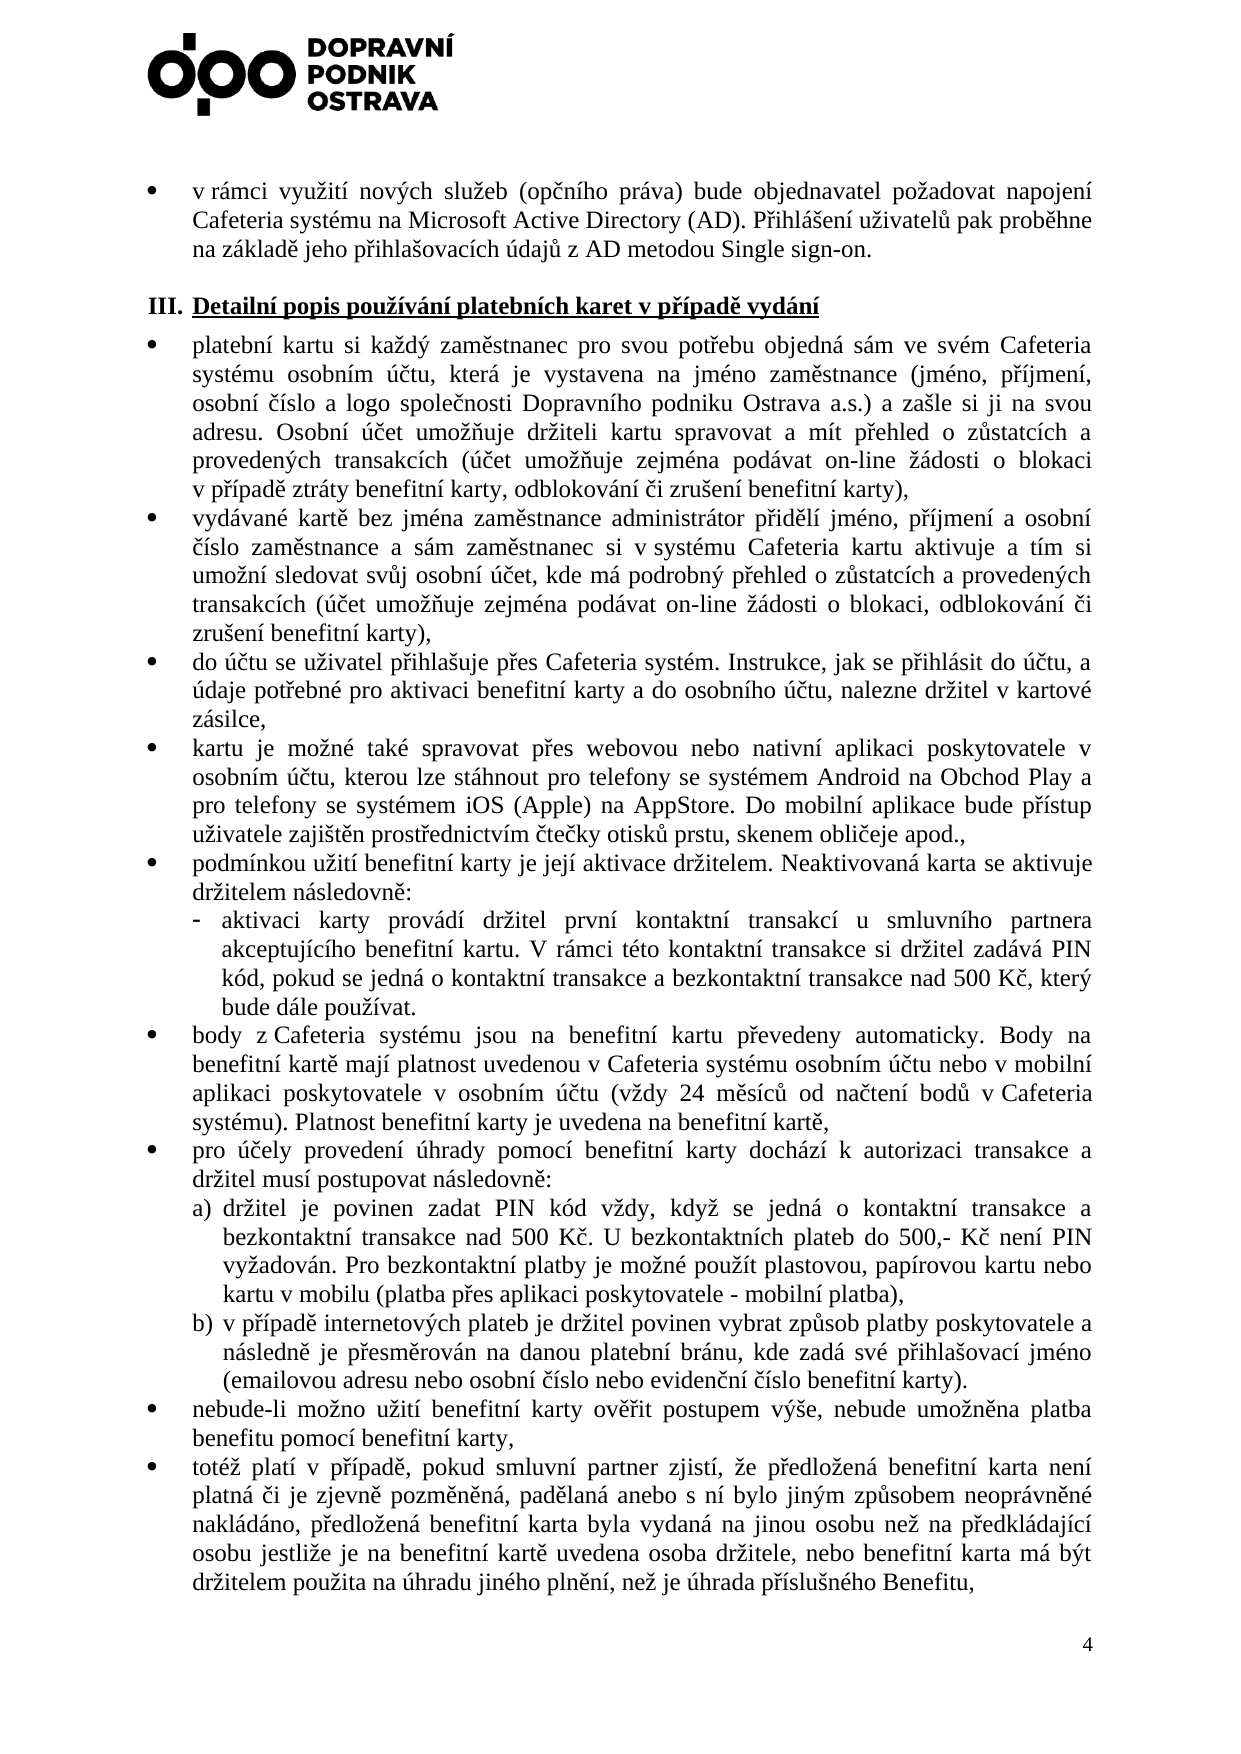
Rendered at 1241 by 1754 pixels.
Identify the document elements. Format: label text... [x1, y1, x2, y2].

list do účtu se uživatel přihlašuje přes Cafeteria systém. Instrukce, jak se přihlásit do účtu, a údaje potřebné pro aktivaci benefitní karty a do osobního účtu, nalezne držitel v kartové zásilce, [148, 647, 1093, 733]
list pro účely provedení úhrady pomocí benefitní karty dochází k autorizaci transakce a držitel musí postupovat následovně: [148, 1136, 1093, 1193]
list body z Cafeteria systému jsou na benefitní kartu převedeny automaticky. Body na benefitní kartě mají platnost uvedenou v Cafeteria systému osobním účtu nebo v mobilní aplikaci poskytovatele v osobním účtu (vždy 24 měsíců od načtení bodů v Cafeteria systému). Platnost benefitní karty je uvedena na benefitní kartě, [148, 1021, 1093, 1136]
list platební kartu si každý zaměstnanec pro svou potřebu objedná sám ve svém Cafeteria systému osobním účtu, která je vystavena na jméno zaměstnance (jméno, příjmení, osobní číslo a logo společnosti Dopravního podniku Ostrava a.s.) a zašle si ji na svou adresu. Osobní účet umožňuje držiteli kartu spravovat a mít přehled o zůstatcích a provedených transakcích (účet umožňuje zejména podávat on-line žádosti o blokaci v případě ztráty benefitní karty, odblokování či zrušení benefitní karty), [148, 331, 1093, 503]
picture [147, 33, 455, 116]
list vydávané kartě bez jména zaměstnance administrátor přidělí jméno, příjmení a osobní číslo zaměstnance a sám zaměstnanec si v systému Cafeteria kartu aktivuje a tím si umožní sledovat svůj osobní účet, kde má podrobný přehled o zůstatcích a provedených transakcích (účet umožňuje zejména podávat on-line žádosti o blokaci, odblokování či zrušení benefitní karty), [148, 503, 1093, 647]
list držitel je povinen zadat PIN kód vždy, když se jedná o kontaktní transakce a bezkontaktní transakce nad 500 Kč. U bezkontaktních plateb do 500,- Kč není PIN vyžadován. Pro bezkontaktní platby je možné použít plastovou, papírovou kartu nebo kartu v mobilu (platba přes aplikaci poskytovatele - mobilní platba), [192, 1193, 1093, 1308]
list podmínkou užití benefitní karty je její aktivace držitelem. Neaktivovaná karta se aktivuje držitelem následovně: [148, 848, 1093, 906]
list kartu je možné také spravovat přes webovou nebo nativní aplikaci poskytovatele v osobním účtu, kterou lze stáhnout pro telefony se systémem Android na Obchod Play a pro telefony se systémem iOS (Apple) na AppStore. Do mobilní aplikace bude přístup uživatele zajištěn prostřednictvím čtečky otisků prstu, skenem obličeje apod., [148, 733, 1093, 848]
list totéž platí v případě, pokud smluvní partner zjistí, že předložená benefitní karta není platná či je zjevně pozměněná, padělaná anebo s ní bylo jiným způsobem neoprávněné nakládáno, předložená benefitní karta byla vydaná na jinou osobu než na předkládající osobu jestliže je na benefitní kartě uvedena osoba držitele, nebo benefitní karta má být držitelem použita na úhradu jiného plnění, než je úhrada příslušného Benefitu, [148, 1452, 1093, 1596]
list aktivaci karty provádí držitel první kontaktní transakcí u smluvního partnera akceptujícího benefitní kartu. V rámci této kontaktní transakce si držitel zadává PIN kód, pokud se jedná o kontaktní transakce a bezkontaktní transakce nad 500 Kč, který bude dále používat. [192, 906, 1093, 1021]
list v případě internetových plateb je držitel povinen vybrat způsob platby poskytovatele a následně je přesměrován na danou platební bránu, kde zadá své přihlašovací jméno (emailovou adresu nebo osobní číslo nebo evidenční číslo benefitní karty). [192, 1308, 1093, 1394]
list v rámci využití nových služeb (opčního práva) bude objednavatel požadovat napojení Cafeteria systému na Microsoft Active Directory (AD). Přihlášení uživatelů pak proběhne na základě jeho přihlašovacích údajů z AD metodou Single sign-on. [148, 176, 1093, 263]
list nebude-li možno užití benefitní karty ověřit postupem výše, nebude umožněna platba benefitu pomocí benefitní karty, [148, 1394, 1093, 1452]
subtitle Detailní popis používání platebních karet v případě vydání [148, 291, 1093, 320]
